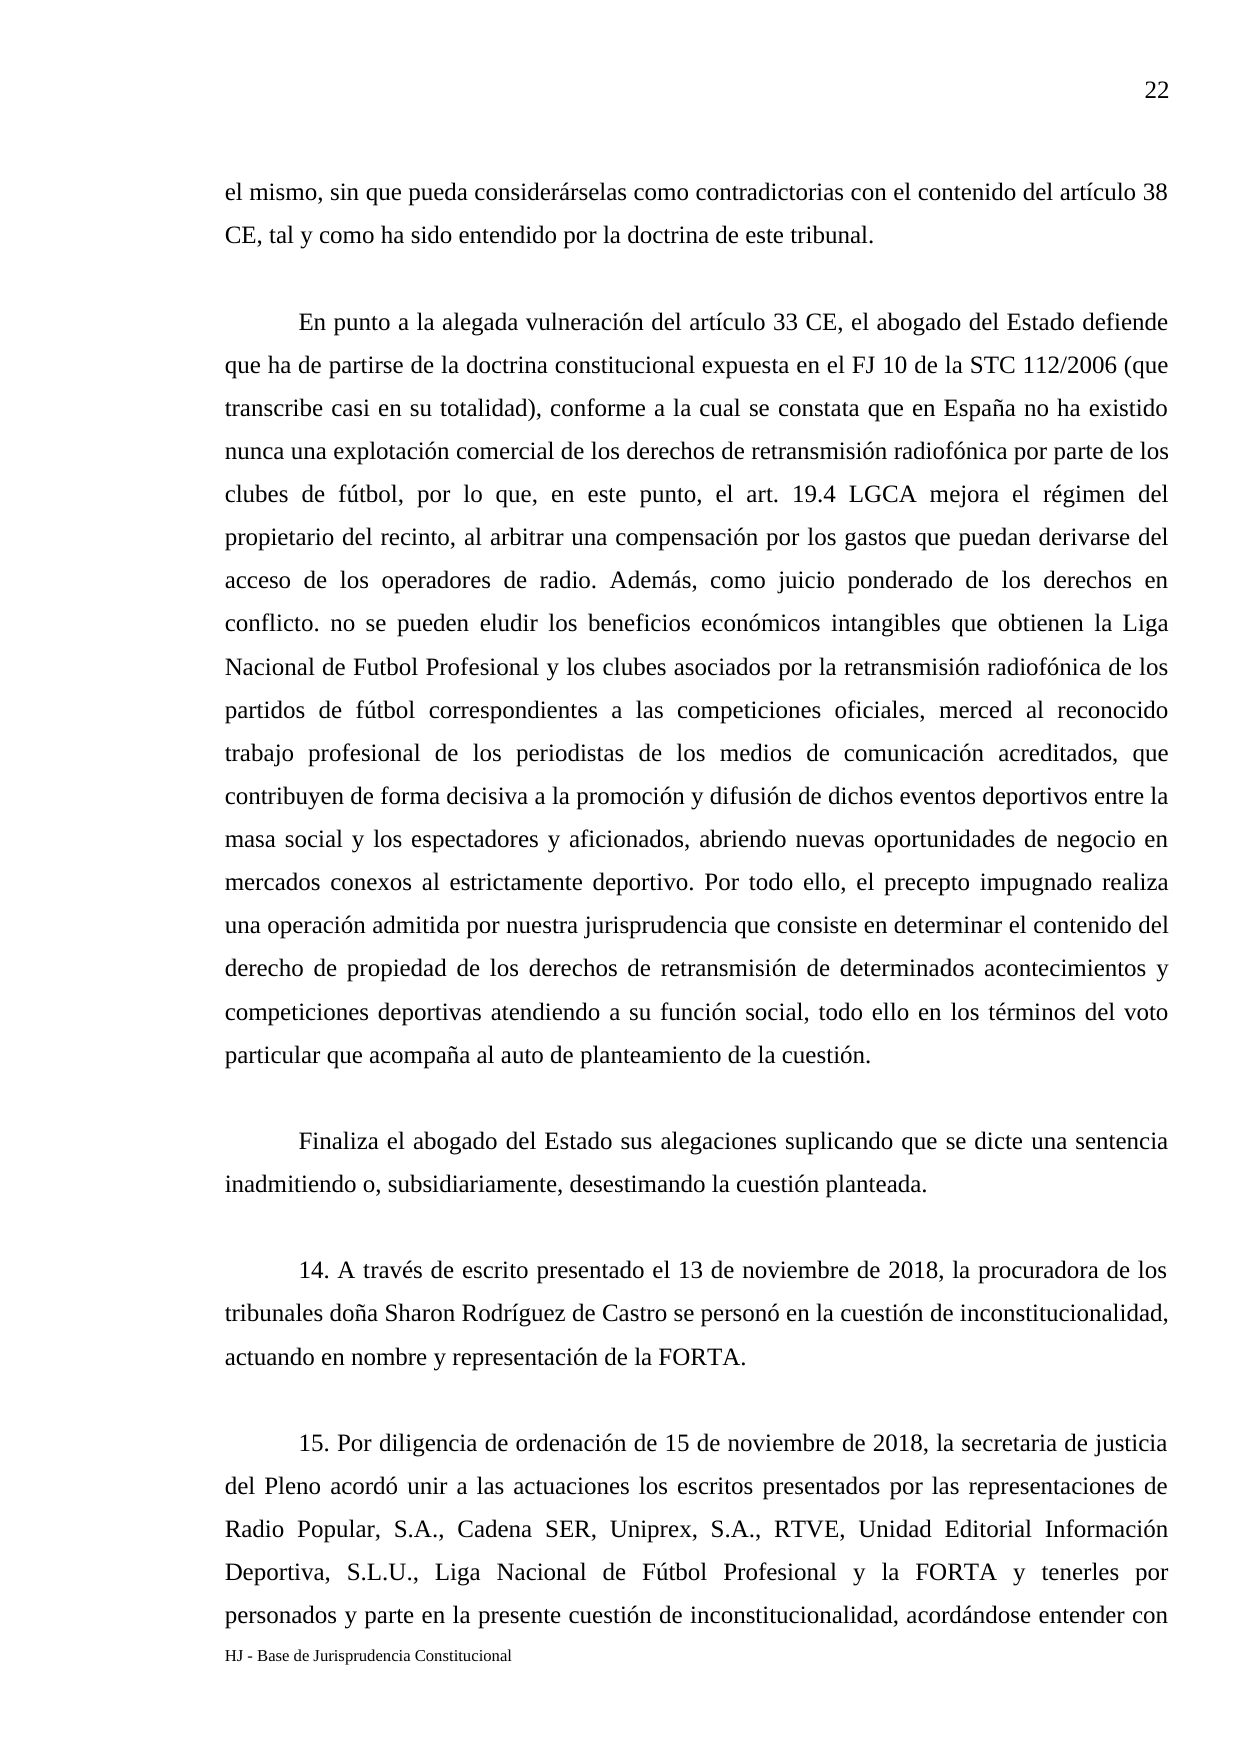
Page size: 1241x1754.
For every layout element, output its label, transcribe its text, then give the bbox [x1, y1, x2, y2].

text En punto a la alegada vulneración del artículo 33 CE, el abogado del Estado defiende que ha de partirse de la doctrina constitucional expuesta en el FJ 10 de la STC 112/2006 (que transcribe casi en su totalidad), conforme a la cual se constata que en España no ha existido nunca una explotación comercial de los derechos de retransmisión radiofónica por parte de los clubes de fútbol, por lo que, en este punto, el art. 19.4 LGCA mejora el régimen del propietario del recinto, al arbitrar una compensación por los gastos que puedan derivarse del acceso de los operadores de radio. Además, como juicio ponderado de los derechos en conflicto. no se pueden eludir los beneficios económicos intangibles que obtienen la Liga Nacional de Futbol Profesional y los clubes asociados por la retransmisión radiofónica de los partidos de fútbol correspondientes a las competiciones oficiales, merced al reconocido trabajo profesional de los periodistas de los medios de comunicación acreditados, que contribuyen de forma decisiva a la promoción y difusión de dichos eventos deportivos entre la masa social y los espectadores y aficionados, abriendo nuevas oportunidades de negocio en mercados conexos al estrictamente deportivo. Por todo ello, el precepto impugnado realiza una operación admitida por nuestra jurisprudencia que consiste en determinar el contenido del derecho de propiedad de los derechos de retransmisión de determinados acontecimientos y competiciones deportivas atendiendo a su función social, todo ello en los términos del voto particular que acompaña al auto de planteamiento de la cuestión. [224, 307, 1169, 1068]
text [224, 1428, 1169, 1629]
text 14. A través de escrito presentado el 13 de noviembre de 2018, la procuradora de los tribunales doña Sharon Rodríguez de Castro se personó en la cuestión de inconstitucionalidad, actuando en nombre y representación de la FORTA. [224, 1255, 1169, 1370]
text Finaliza el abogado del Estado sus alegaciones suplicando que se dicte una sentencia inadmitiendo o, subsidiariamente, desestimando la cuestión planteada. [224, 1126, 1169, 1198]
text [224, 177, 1169, 249]
